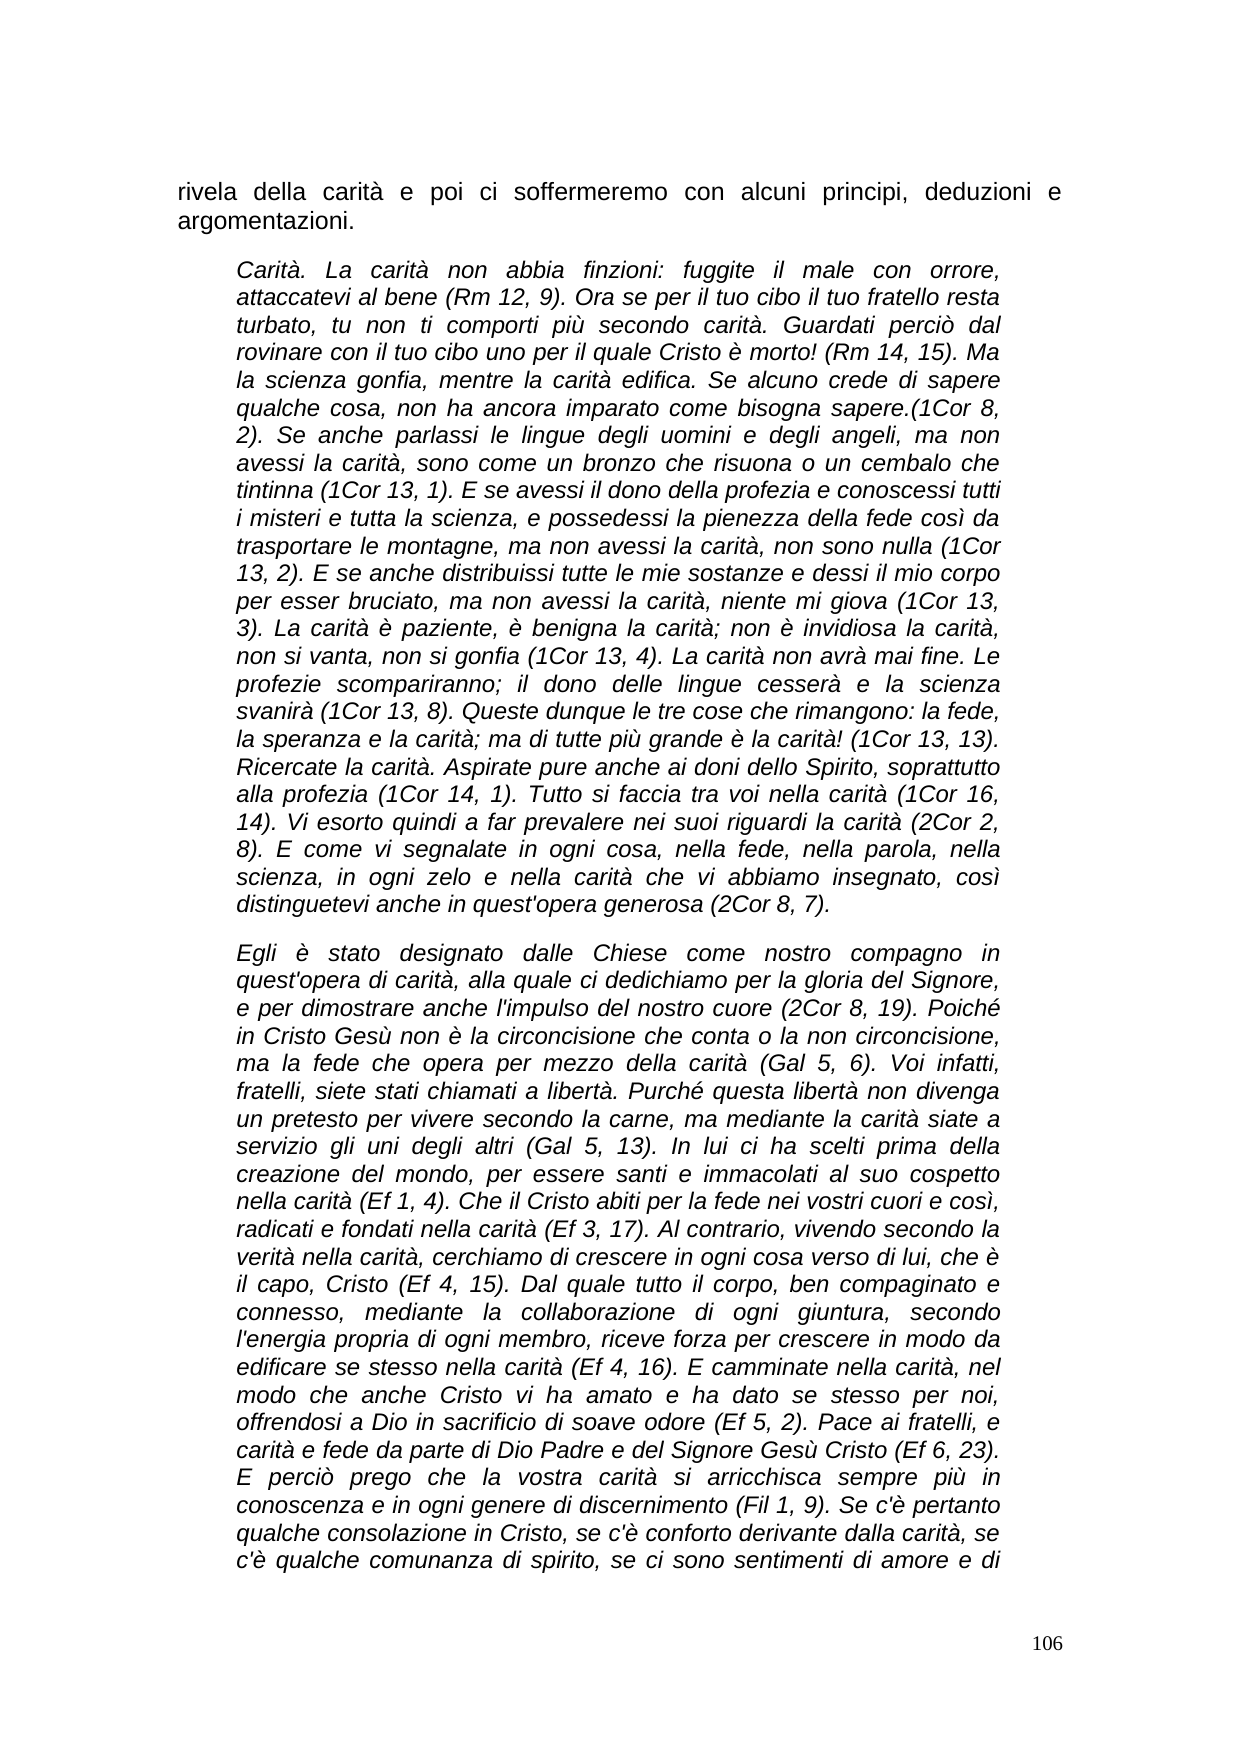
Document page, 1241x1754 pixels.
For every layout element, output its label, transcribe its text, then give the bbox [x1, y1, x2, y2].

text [177, 177, 1063, 235]
text Carità. La carità non abbia finzioni: fuggite il male con orrore, attaccatevi al bene (Rm 12, 9). Ora se per il tuo cibo il tuo fratello resta turbato, tu non ti comporti più secondo carità. Guardati perciò dal rovinare con il tuo cibo uno per il quale Cristo è morto! (Rm 14, 15). Ma la scienza gonfia, mentre la carità edifica. Se alcuno crede di sapere qualche cosa, non ha ancora imparato come bisogna sapere.(1Cor 8, 2). Se anche parlassi le lingue degli uomini e degli angeli, ma non avessi la carità, sono come un bronzo che risuona o un cembalo che tintinna (1Cor 13, 1). E se avessi il dono della profezia e conoscessi tutti i misteri e tutta la scienza, e possedessi la pienezza della fede così da trasportare le montagne, ma non avessi la carità, non sono nulla (1Cor 13, 2). E se anche distribuissi tutte le mie sostanze e dessi il mio corpo per esser bruciato, ma non avessi la carità, niente mi giova (1Cor 13, 3). La carità è paziente, è benigna la carità; non è invidiosa la carità, non si vanta, non si gonfia (1Cor 13, 4). La carità non avrà mai fine. Le profezie scompariranno; il dono delle lingue cesserà e la scienza svanirà (1Cor 13, 8). Queste dunque le tre cose che rimangono: la fede, la speranza e la carità; ma di tutte più grande è la carità! (1Cor 13, 13). Ricercate la carità. Aspirate pure anche ai doni dello Spirito, soprattutto alla profezia (1Cor 14, 1). Tutto si faccia tra voi nella carità (1Cor 16, 14). Vi esorto quindi a far prevalere nei suoi riguardi la carità (2Cor 2, 8). E come vi segnalate in ogni cosa, nella fede, nella parola, nella scienza, in ogni zelo e nella carità che vi abbiamo insegnato, così distinguetevi anche in quest'opera generosa (2Cor 8, 7). [236, 256, 1004, 918]
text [236, 939, 1004, 1574]
